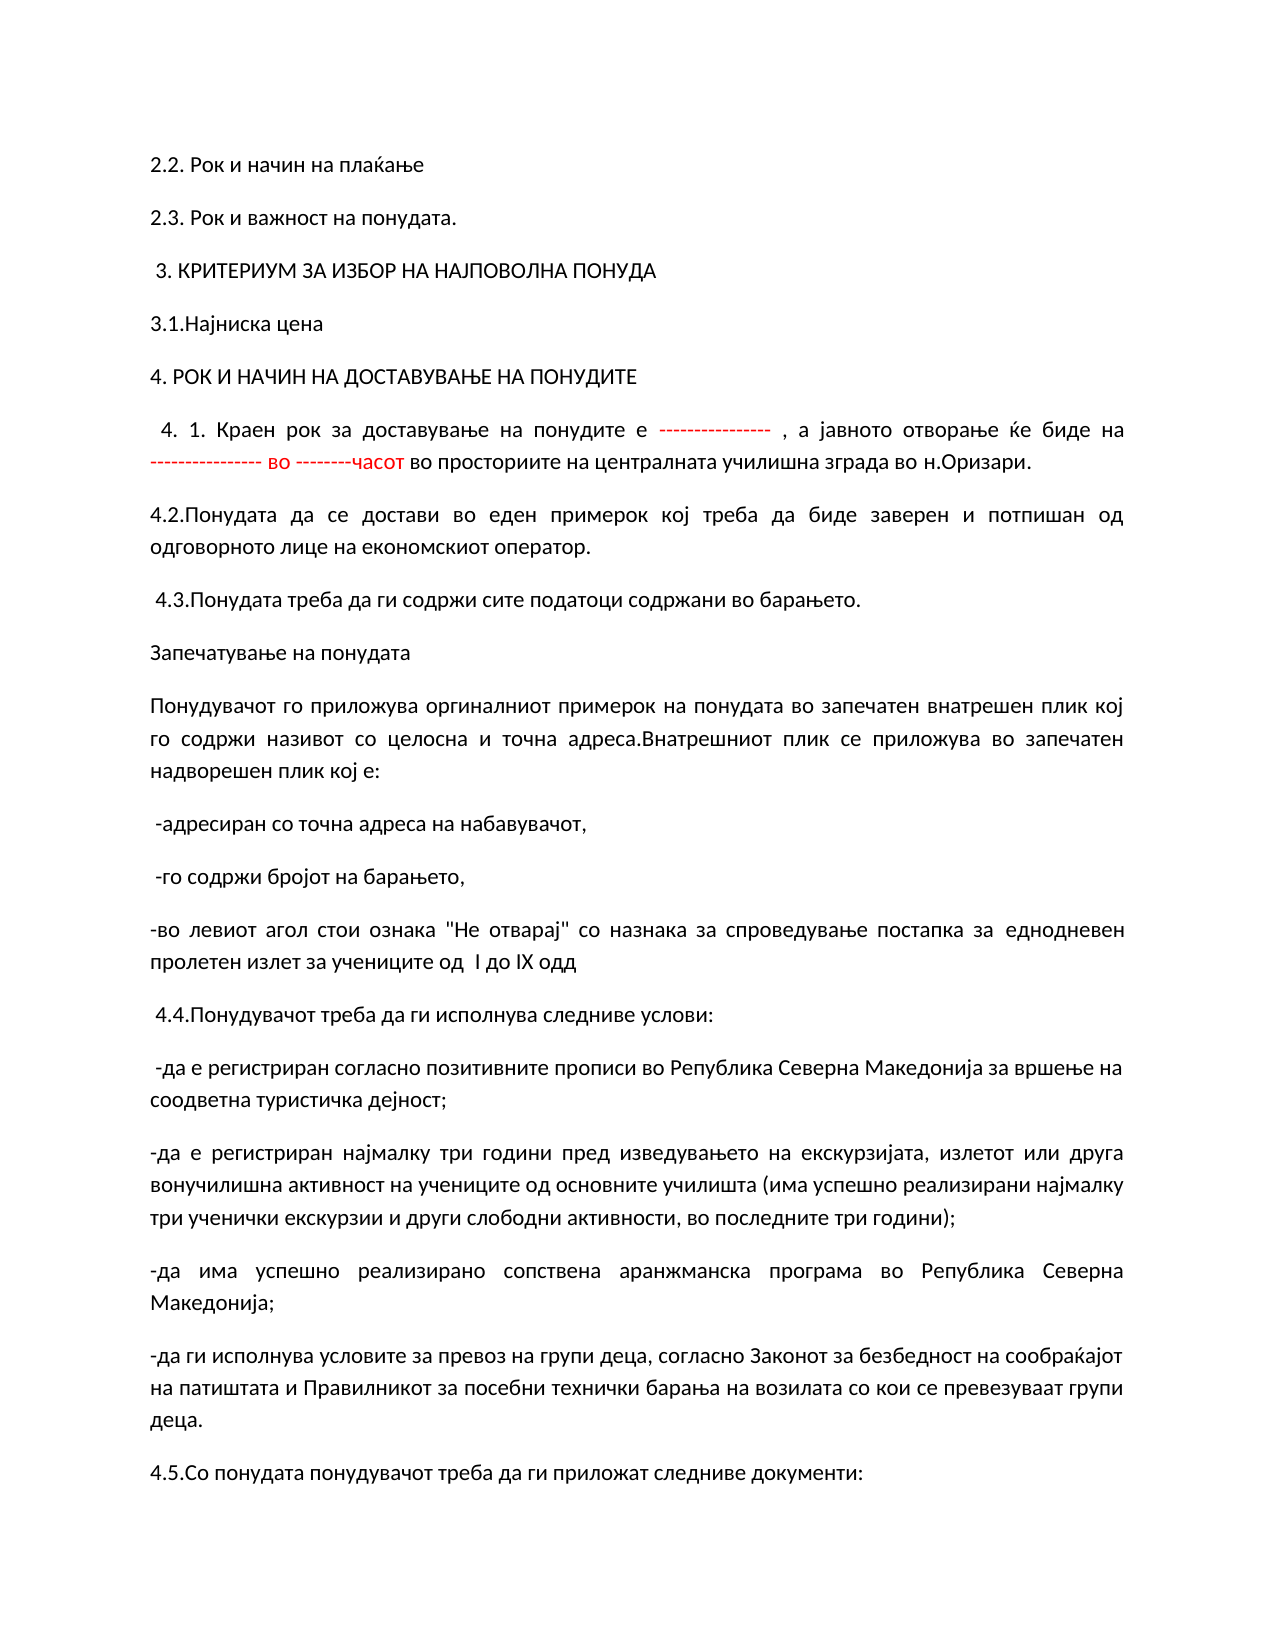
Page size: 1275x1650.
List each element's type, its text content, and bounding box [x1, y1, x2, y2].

text 4. РОК И НАЧИН НА ДОСТАВУВАЊЕ НА ПОНУДИТЕ [150, 362, 1125, 390]
text -да има успешно реализирано сопствена аранжманска програма во Република Северна Македонија; [150, 1256, 1125, 1316]
text 4. 1. Краен рок за доставување на понудите е ---------------- , а јавното отворање ќе биде на ---------------- во --------часот во просториите на централната училишна зграда во н.Оризари. [150, 415, 1125, 475]
text -да ги исполнува условите за превоз на групи деца, согласно Законот за безбедност на сообраќајот на патиштата и Правилникот за посебни технички барања на возилата со кои се превезуваат групи деца. [150, 1341, 1125, 1433]
text 4.3.Понудата треба да ги содржи сите податоци содржани во барањето. [150, 586, 1125, 613]
text -адресиран со точна адреса на набавувачот, [150, 809, 1125, 837]
text 2.3. Рок и важност на понудата. [150, 203, 1125, 231]
text Запечатување на понудата [150, 638, 1125, 667]
text -да е регистриран согласно позитивните прописи во Република Северна Македонија за вршење на соодветна туристичка дејност; [150, 1053, 1125, 1113]
text -го содржи бројот на барањето, [150, 862, 1125, 890]
text 2.2. Рок и начин на плаќање [150, 150, 1125, 178]
text 3.1.Најниска цена [150, 309, 1125, 337]
text -да е регистриран најмалку три години пред изведувањето на екскурзијата, излетот или друга вонучилишна активност на учениците од основните училишта (има успешно реализирани најмалку три ученички екскурзии и други слободни активности, во последните три години); [150, 1138, 1125, 1231]
text 4.4.Понудувачот треба да ги исполнува следниве услови: [150, 1000, 1125, 1028]
text 4.5.Со понудата понудувачот треба да ги приложат следниве документи: [150, 1458, 1125, 1486]
text 3. КРИТЕРИУМ ЗА ИЗБОР НА НАЈПОВОЛНА ПОНУДА [150, 256, 1125, 284]
text 4.2.Понудата да се достави во еден примерок кој треба да биде заверен и потпишан од одговорното лице на економскиот оператор. [150, 500, 1125, 561]
text Понудувачот го приложува оргиналниот примерок на понудата во запечатен внатрешен плик кој го содржи називот со целосна и точна адреса.Внатрешниот плик се приложува во запечатен надворешен плик кој е: [150, 692, 1125, 784]
text -во левиот агол стои ознака "Не отварај" со назнака за спроведување постапка за еднодневен пролетен излет за учениците од I до IX одд [150, 915, 1125, 975]
